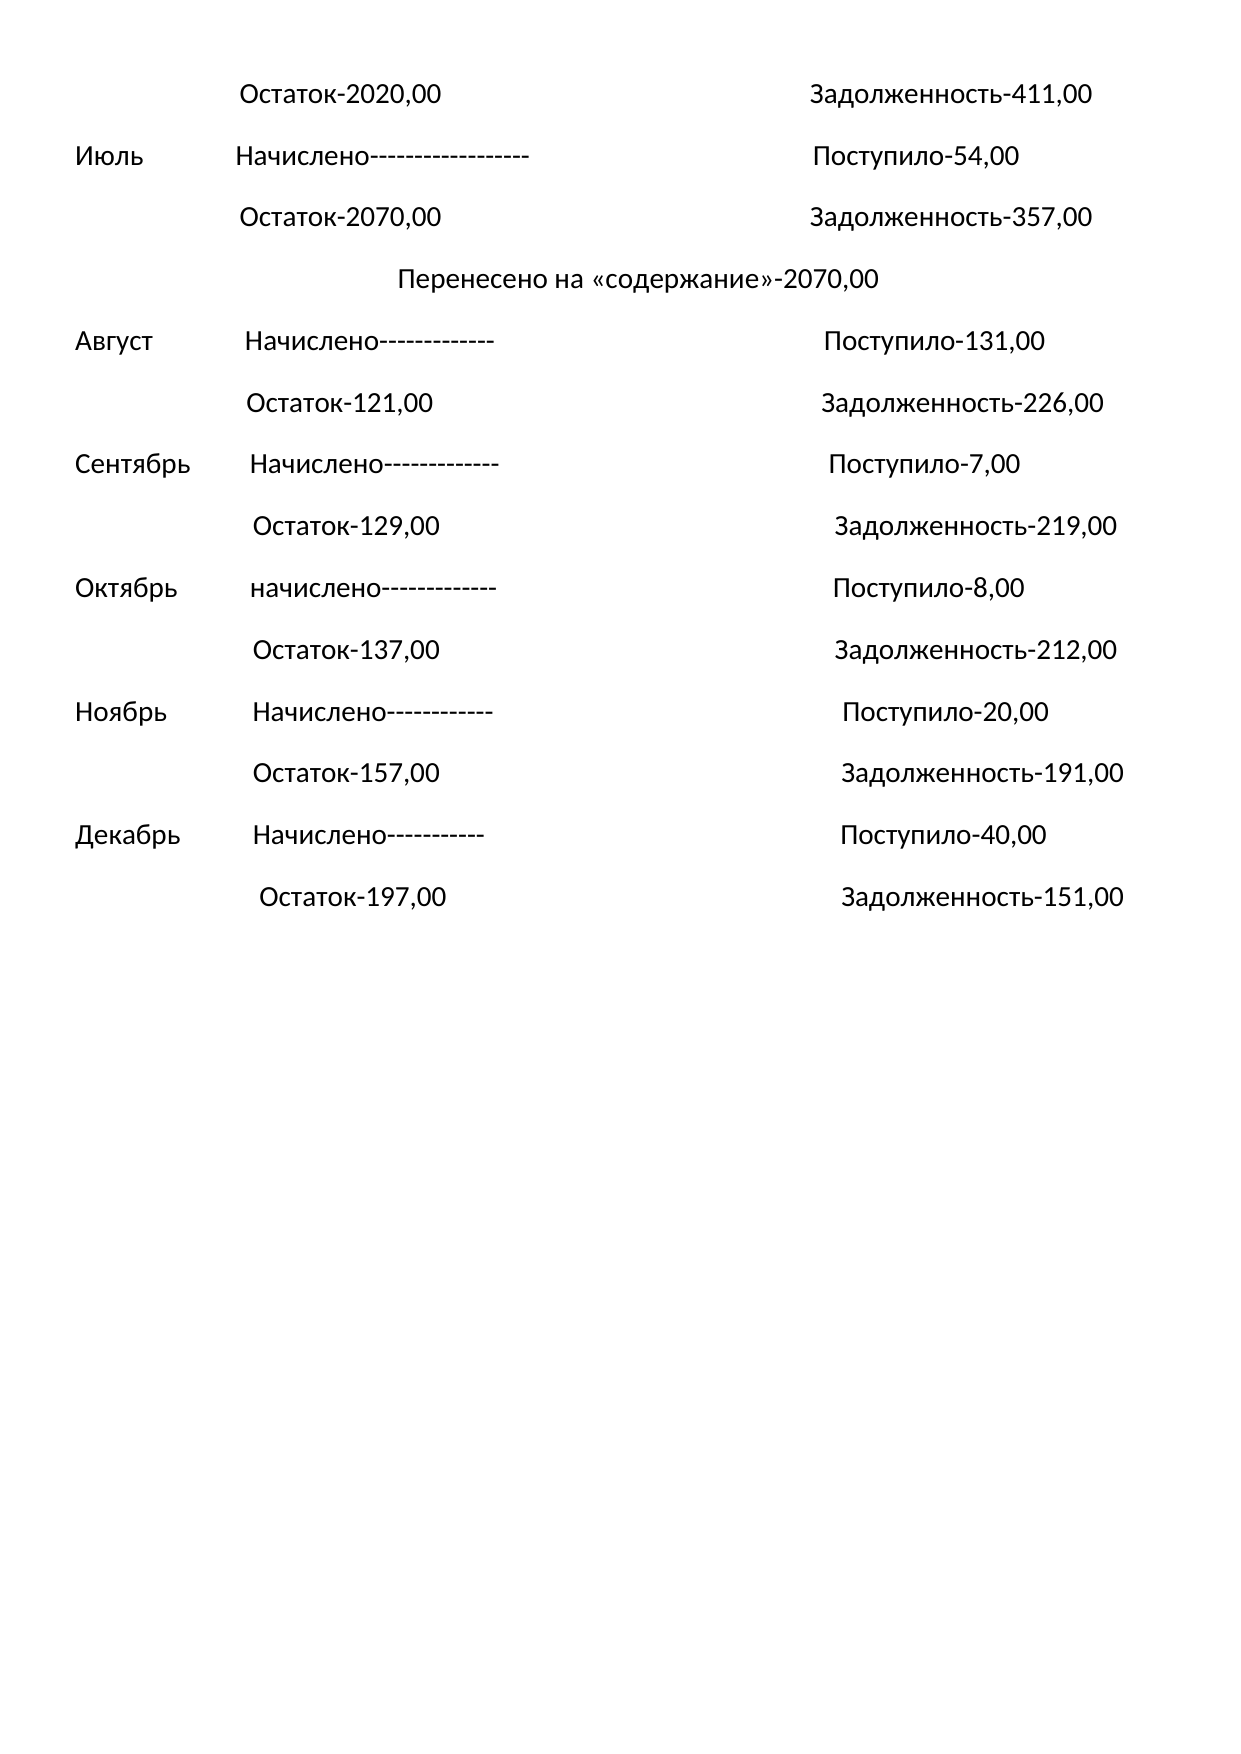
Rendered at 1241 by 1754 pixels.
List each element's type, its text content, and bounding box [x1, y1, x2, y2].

text Август Начислено------------- Поступило-131,00 [75, 322, 1165, 358]
text Декабрь Начислено----------- Поступило-40,00 [75, 816, 1165, 852]
text Сентябрь Начислено------------- Поступило-7,00 [75, 446, 1165, 481]
text Остаток-197,00 Задолженность-151,00 [75, 878, 1165, 914]
text Остаток-121,00 Задолженность-226,00 [75, 384, 1165, 419]
text Ноябрь Начислено------------ Поступило-20,00 [75, 693, 1165, 728]
text Июль Начислено------------------ Поступило-54,00 [75, 137, 1165, 172]
text Остаток-129,00 Задолженность-219,00 [75, 507, 1165, 543]
text Остаток-137,00 Задолженность-212,00 [75, 631, 1165, 667]
text Остаток-157,00 Задолженность-191,00 [75, 754, 1165, 790]
text Остаток-2020,00 Задолженность-411,00 [75, 75, 1165, 111]
text Октябрь начислено------------- Поступило-8,00 [75, 569, 1165, 605]
text Остаток-2070,00 Задолженность-357,00 [75, 198, 1165, 234]
text Перенесено на «содержание»-2070,00 [75, 260, 1165, 296]
